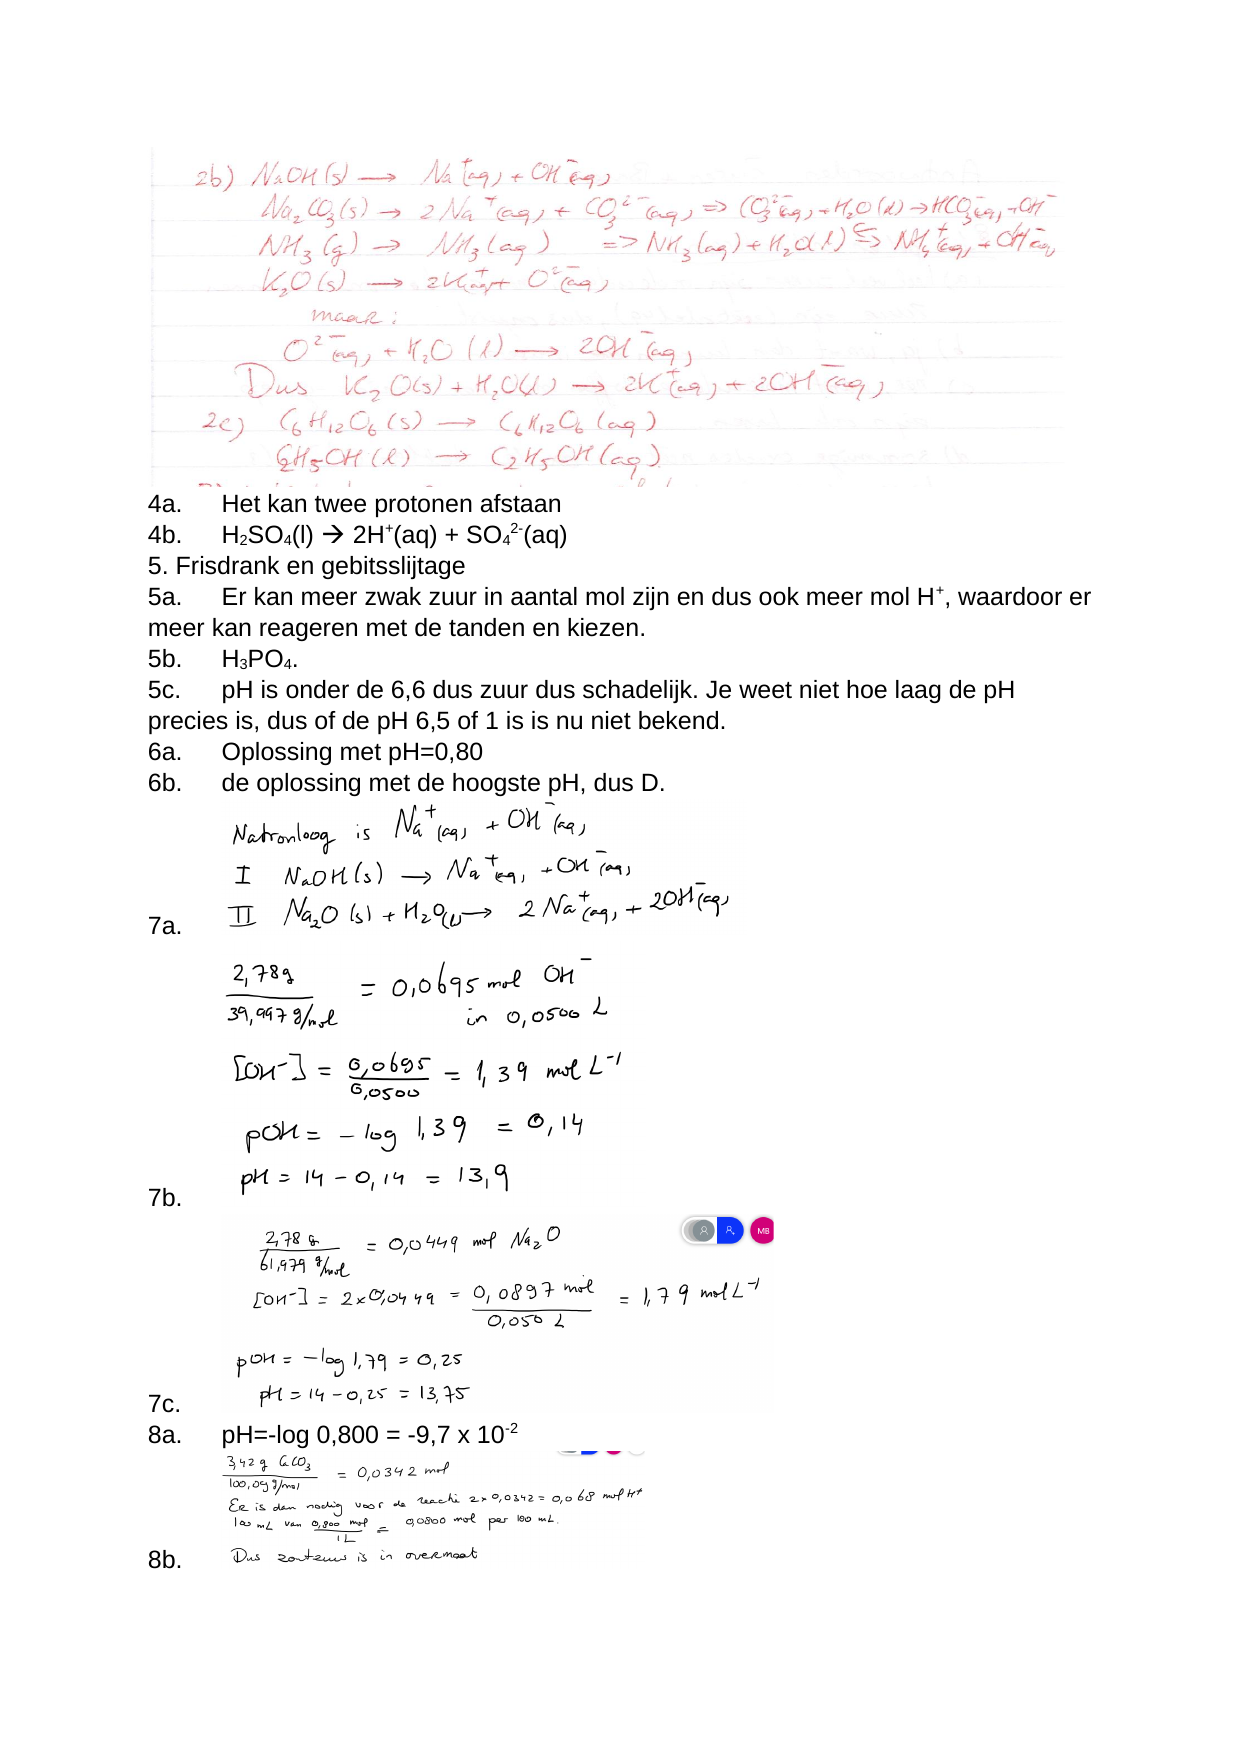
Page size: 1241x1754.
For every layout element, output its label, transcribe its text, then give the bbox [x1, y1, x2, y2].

text 5b. H3PO4. [148, 644, 1093, 673]
picture [221, 799, 748, 935]
text 6a. Oplossing met pH=0,80 [148, 737, 1093, 766]
text 4a. Het kan twee protonen afstaan [148, 488, 1093, 517]
text 8a. pH=-log 0,800 = -9,7 x 10-2 [148, 1420, 1093, 1449]
picture [221, 1214, 774, 1413]
text 5c. pH is onder de 6,6 dus zuur dus schadelijk. Je weet niet hoe laag de pH precies is, dus of de pH 6,5 of 1 is is nu niet bekend. [148, 675, 1093, 735]
text 4b. H2SO4(l) 2H+(aq) + SO42-(aq) [148, 519, 1093, 548]
picture [147, 147, 1080, 487]
text 5. Frisdrank en gebitsslijtage [148, 551, 1093, 579]
text 6b. de oplossing met de hoogste pH, dus D. [148, 768, 1093, 797]
picture [221, 1451, 645, 1569]
text 5a. Er kan meer zwak zuur in aantal mol zijn en dus ook meer mol H+, waardoor er meer kan reageren met de tanden en kiezen. [148, 582, 1093, 642]
picture [221, 941, 647, 1207]
